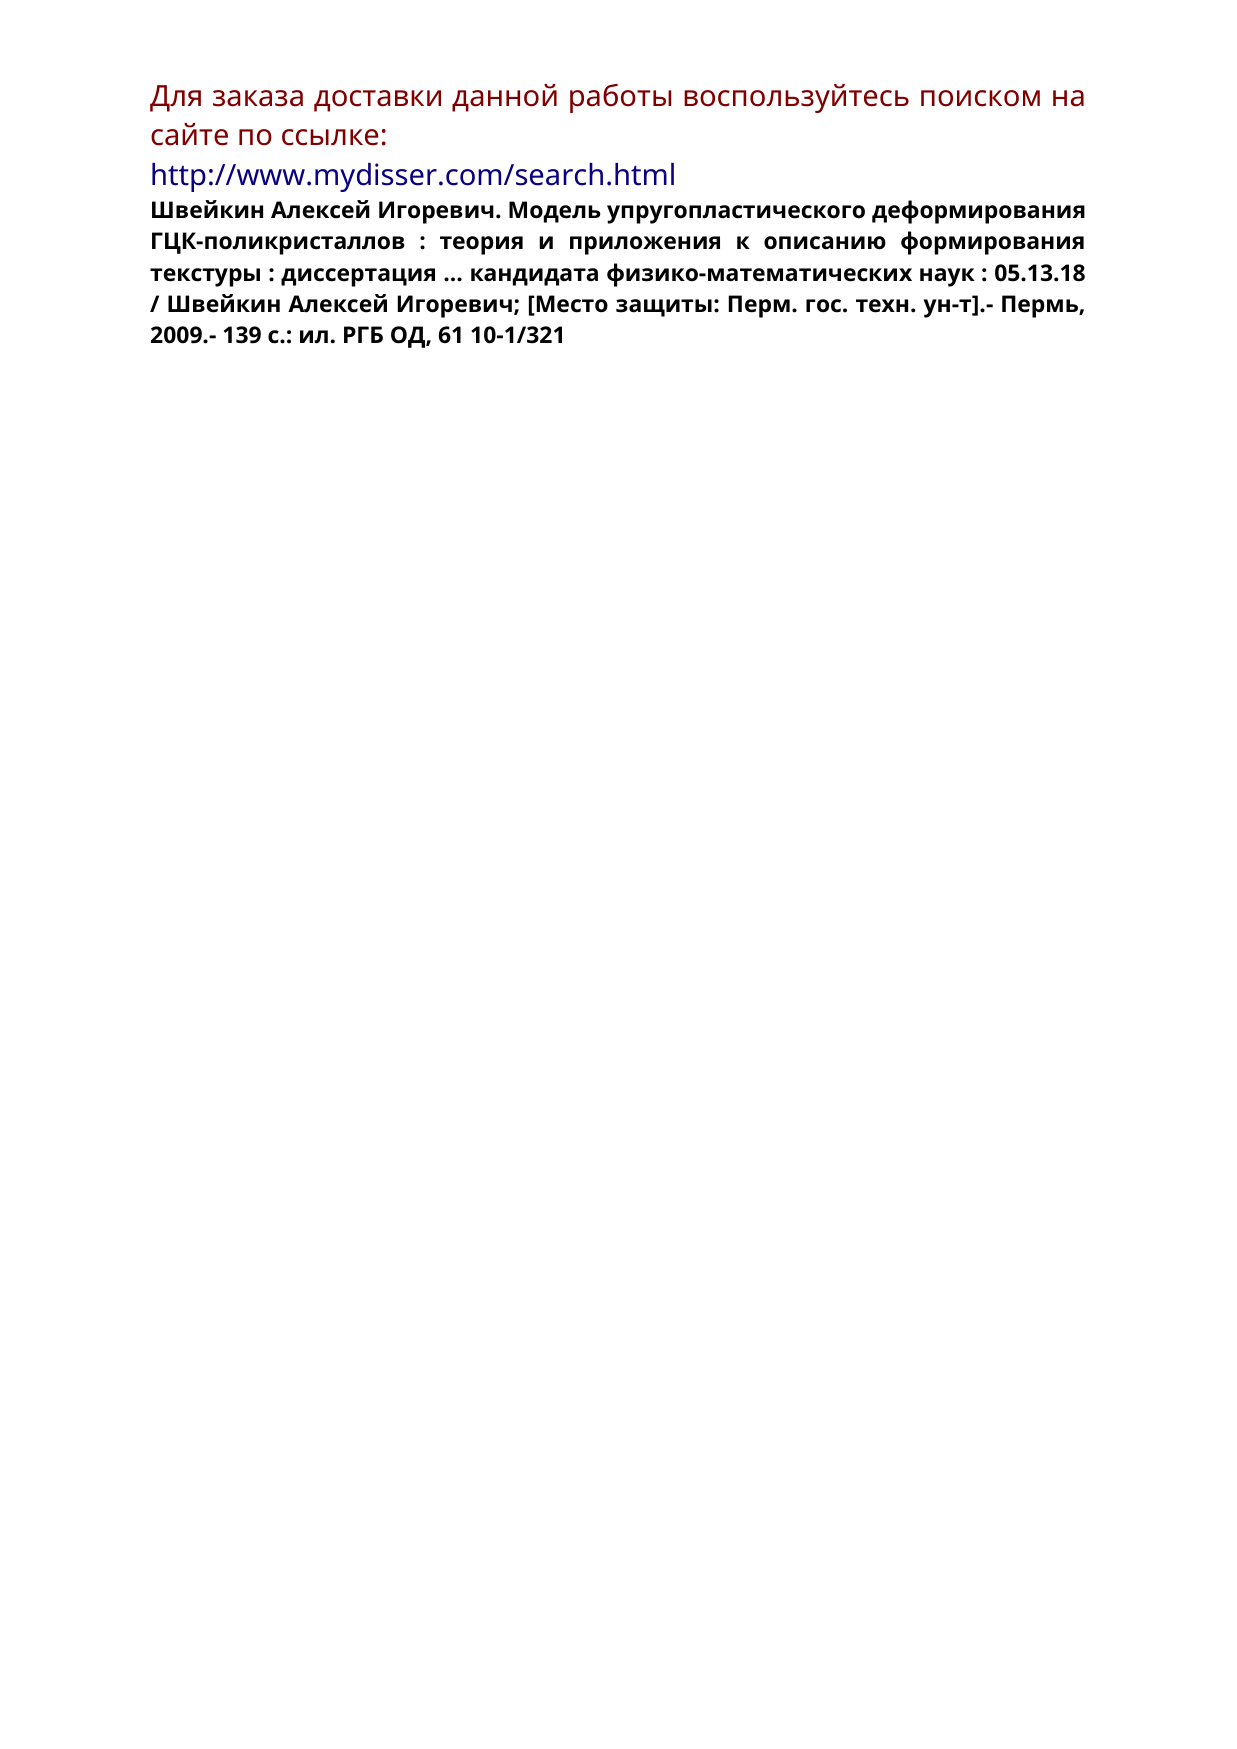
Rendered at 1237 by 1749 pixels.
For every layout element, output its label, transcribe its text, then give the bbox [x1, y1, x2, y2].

text Швейкин Алексей Игоревич. Модель упругопластического деформирования ГЦК-поликристаллов : теория и приложения к описанию формирования текстуры : диссертация ... кандидата физико-математических наук : 05.13.18 / Швейкин Алексей Игоревич; [Место защиты: Перм. гос. техн. ун-т].- Пермь, 2009.- 139 с.: ил. РГБ ОД, 61 10-1/321 [150, 194, 1086, 350]
